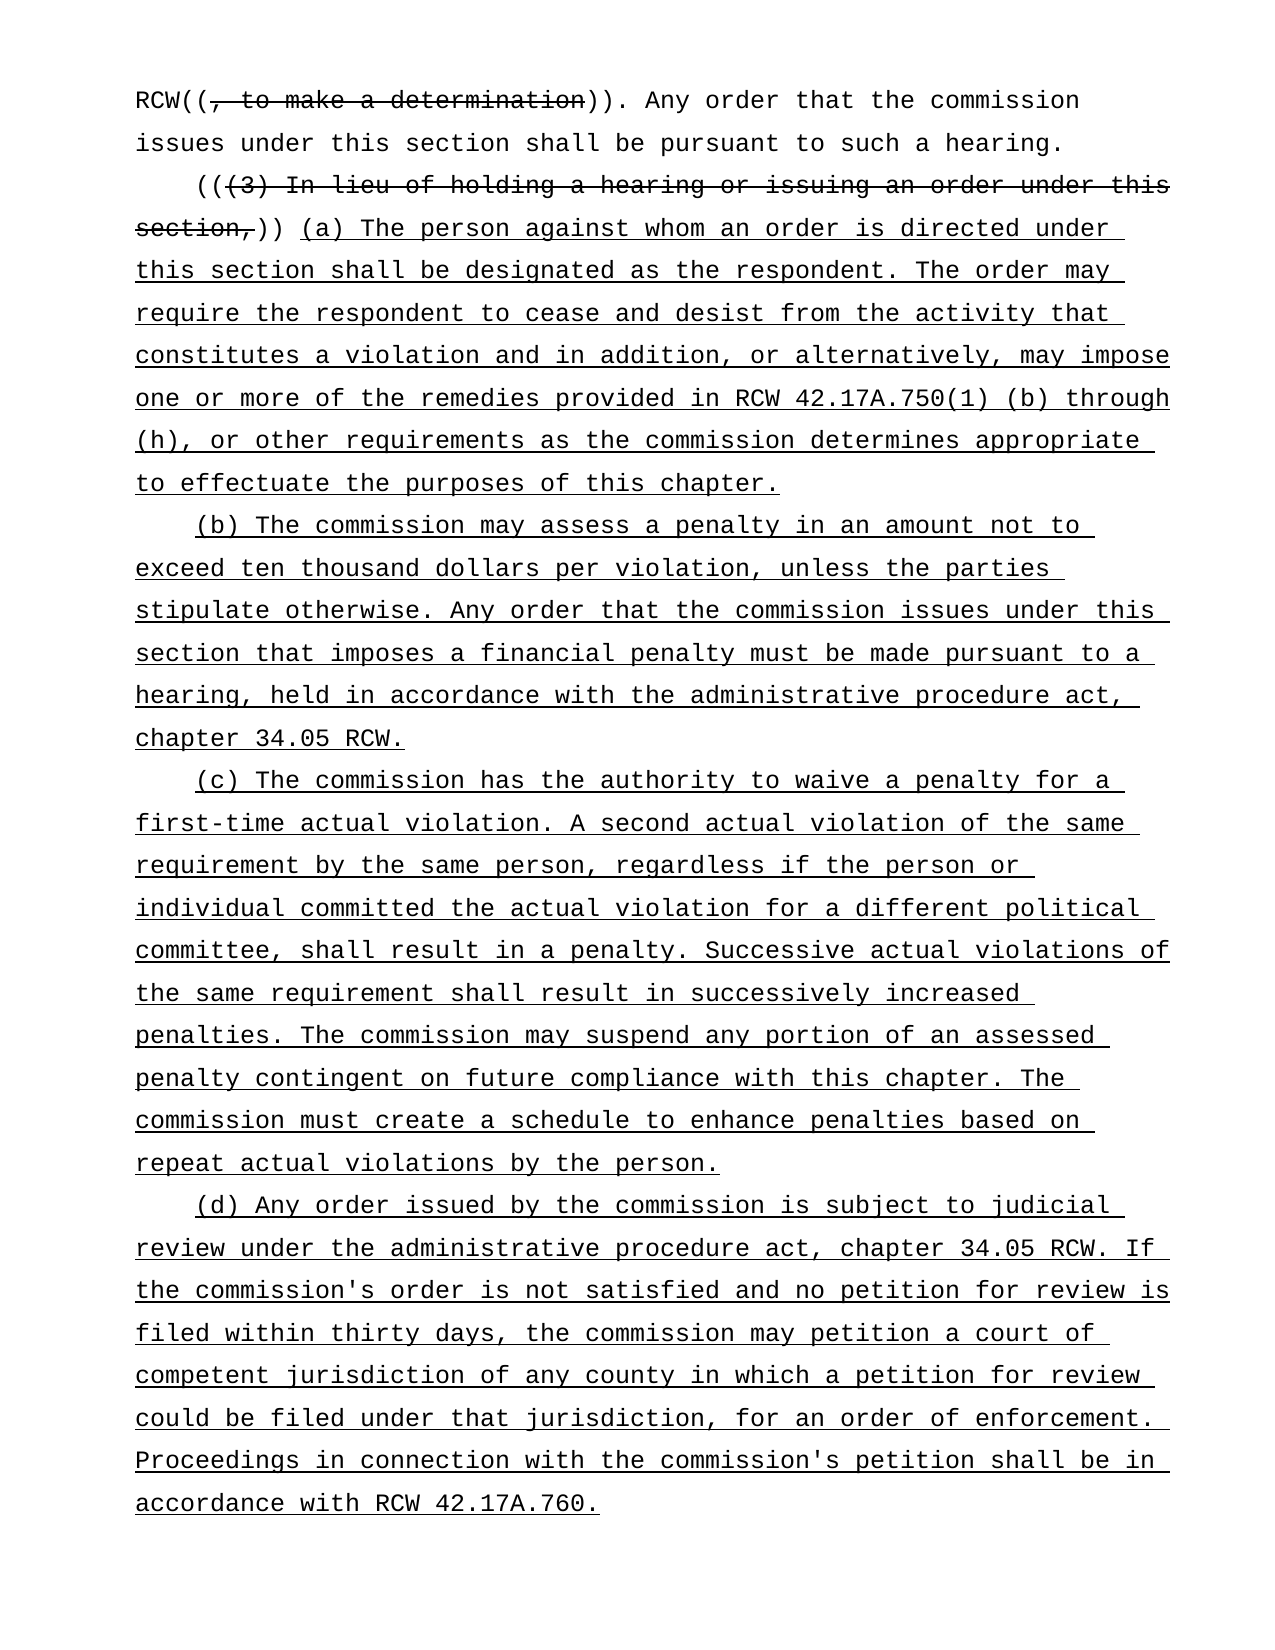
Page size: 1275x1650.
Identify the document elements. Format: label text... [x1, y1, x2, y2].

text (((3) In lieu of holding a hearing or issuing an order under this section,)) (a) The person against whom an order is directed under this section shall be designated as the respondent. The order may require the respondent to cease and desist from the activity that constitutes a violation and in addition, or alternatively, may impose one or more of the remedies provided in RCW 42.17A.750(1) (b) through (h), or other requirements as the commission determines appropriate to effectuate the purposes of this chapter. [135, 410, 1170, 500]
text (d) Any order issued by the commission is subject to judicial review under the administrative procedure act, chapter 34.05 RCW. If the commission's order is not satisfied and no petition for review is filed within thirty days, the commission may petition a court of competent jurisdiction of any county in which a petition for review could be filed under that jurisdiction, for an order of enforcement. Proceedings in connection with the commission's petition shall be in accordance with RCW 42.17A.760. [135, 1430, 1170, 1471]
text (b) The commission may assess a penalty in an amount not to exceed ten thousand dollars per violation, unless the parties stipulate otherwise. Any order that the commission issues under this section that imposes a financial penalty must be made pursuant to a hearing, held in accordance with the administrative procedure act, chapter 34.05 RCW. [135, 500, 1170, 621]
text (d) Any order issued by the commission is subject to judicial review under the administrative procedure act, chapter 34.05 RCW. If the commission's order is not satisfied and no petition for review is filed within thirty days, the commission may petition a court of competent jurisdiction of any county in which a petition for review could be filed under that jurisdiction, for an order of enforcement. Proceedings in connection with the commission's petition shall be in accordance with RCW 42.17A.760. [135, 1303, 1170, 1429]
text (((3) In lieu of holding a hearing or issuing an order under this section,)) (a) The person against whom an order is directed under this section shall be designated as the respondent. The order may require the respondent to cease and desist from the activity that constitutes a violation and in addition, or alternatively, may impose one or more of the remedies provided in RCW 42.17A.750(1) (b) through (h), or other requirements as the commission determines appropriate to effectuate the purposes of this chapter. [135, 160, 1170, 366]
text (c) The commission has the authority to waive a penalty for a first-time actual violation. A second actual violation of the same requirement by the same person, regardless if the person or individual committed the actual violation for a different political committee, shall result in a penalty. Successive actual violations of the same requirement shall result in successively increased penalties. The commission may suspend any portion of an assessed penalty contingent on future compliance with this chapter. The commission must create a schedule to enhance penalties based on repeat actual violations by the person. [135, 755, 1170, 961]
text (d) Any order issued by the commission is subject to judicial review under the administrative procedure act, chapter 34.05 RCW. If the commission's order is not satisfied and no petition for review is filed within thirty days, the commission may petition a court of competent jurisdiction of any county in which a petition for review could be filed under that jurisdiction, for an order of enforcement. Proceedings in connection with the commission's petition shall be in accordance with RCW 42.17A.760. [135, 1260, 1170, 1301]
text (d) Any order issued by the commission is subject to judicial review under the administrative procedure act, chapter 34.05 RCW. If the commission's order is not satisfied and no petition for review is filed within thirty days, the commission may petition a court of competent jurisdiction of any county in which a petition for review could be filed under that jurisdiction, for an order of enforcement. Proceedings in connection with the commission's petition shall be in accordance with RCW 42.17A.760. [135, 1473, 1170, 1520]
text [135, 75, 1170, 160]
text (b) The commission may assess a penalty in an amount not to exceed ten thousand dollars per violation, unless the parties stipulate otherwise. Any order that the commission issues under this section that imposes a financial penalty must be made pursuant to a hearing, held in accordance with the administrative procedure act, chapter 34.05 RCW. [135, 623, 1170, 755]
text (((3) In lieu of holding a hearing or issuing an order under this section,)) (a) The person against whom an order is directed under this section shall be designated as the respondent. The order may require the respondent to cease and desist from the activity that constitutes a violation and in addition, or alternatively, may impose one or more of the remedies provided in RCW 42.17A.750(1) (b) through (h), or other requirements as the commission determines appropriate to effectuate the purposes of this chapter. [135, 368, 1170, 409]
text (c) The commission has the authority to waive a penalty for a first-time actual violation. A second actual violation of the same requirement by the same person, regardless if the person or individual committed the actual violation for a different political committee, shall result in a penalty. Successive actual violations of the same requirement shall result in successively increased penalties. The commission may suspend any portion of an assessed penalty contingent on future compliance with this chapter. The commission must create a schedule to enhance penalties based on repeat actual violations by the person. [135, 963, 1170, 1180]
text (d) Any order issued by the commission is subject to judicial review under the administrative procedure act, chapter 34.05 RCW. If the commission's order is not satisfied and no petition for review is filed within thirty days, the commission may petition a court of competent jurisdiction of any county in which a petition for review could be filed under that jurisdiction, for an order of enforcement. Proceedings in connection with the commission's petition shall be in accordance with RCW 42.17A.760. [135, 1180, 1170, 1259]
